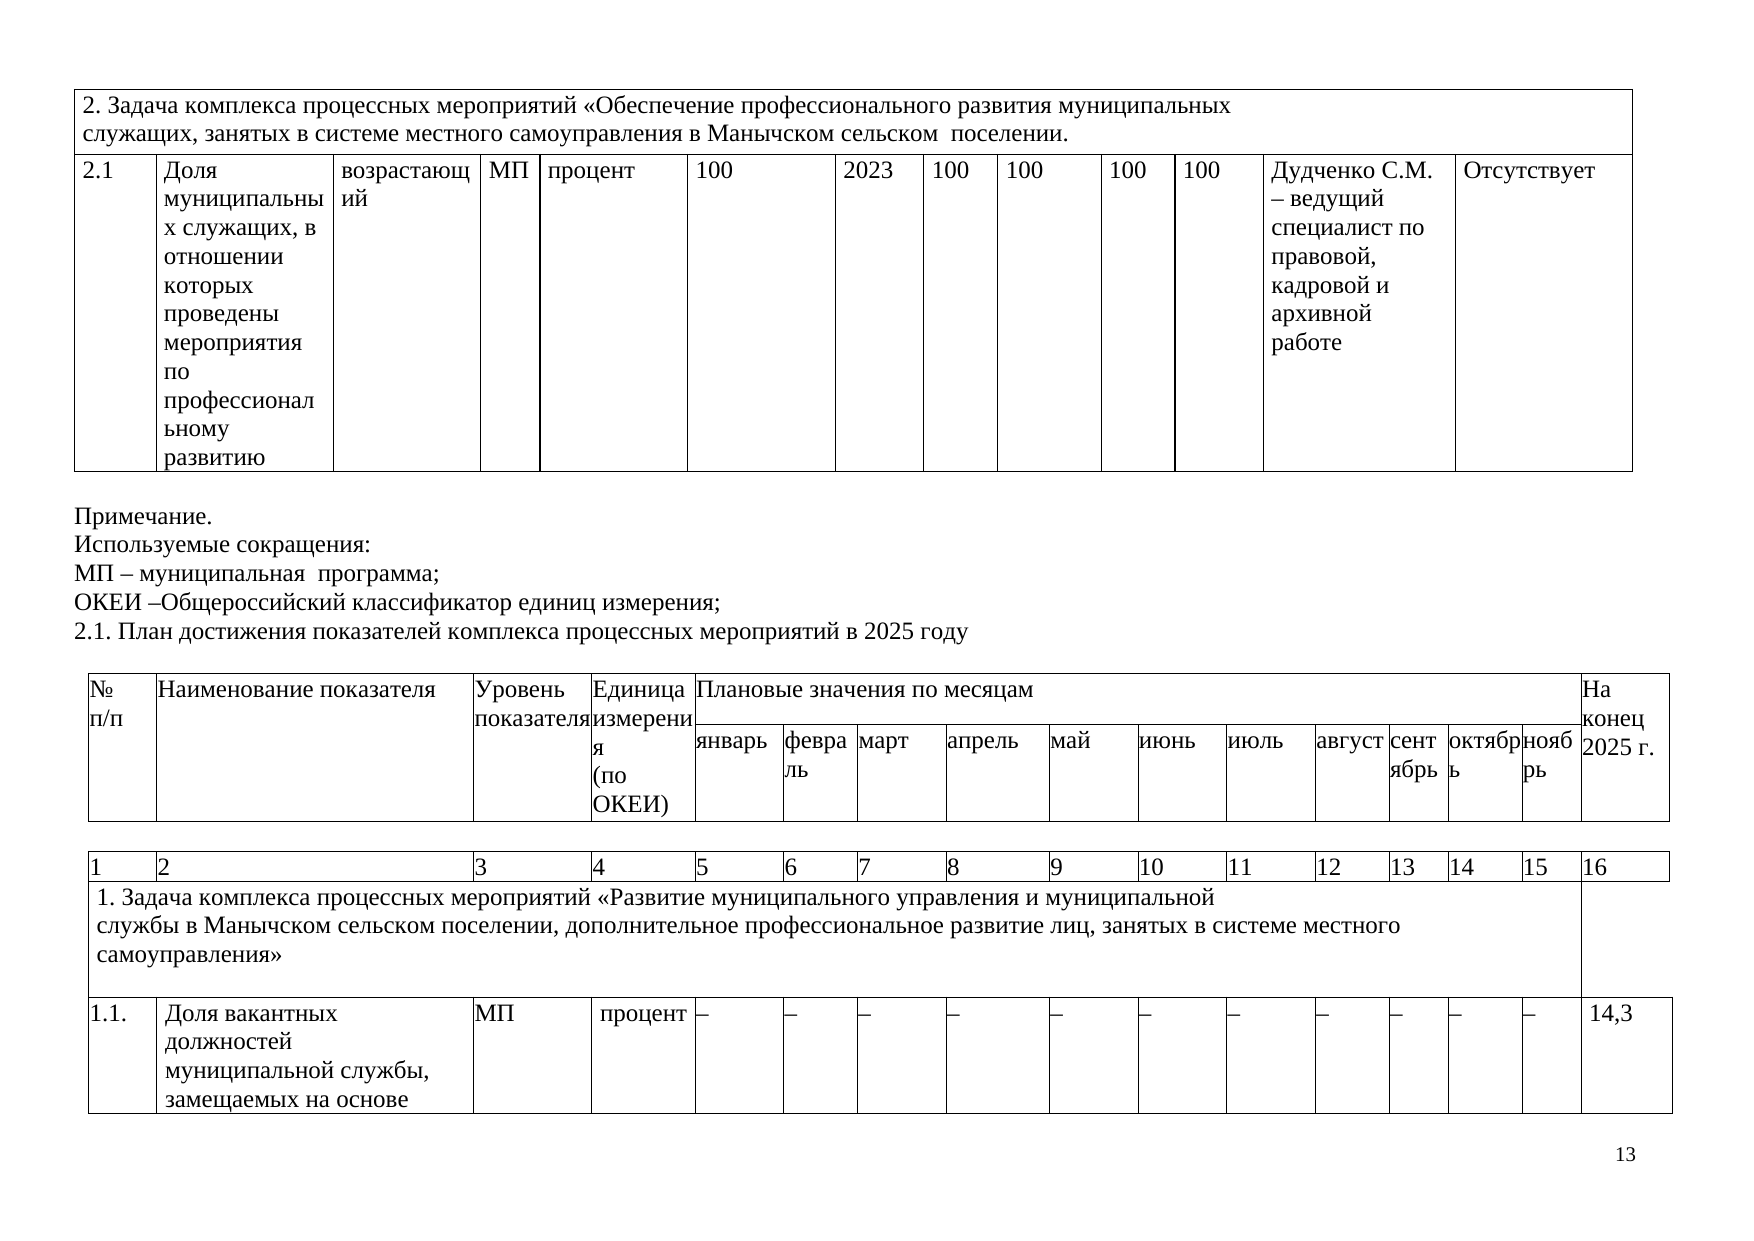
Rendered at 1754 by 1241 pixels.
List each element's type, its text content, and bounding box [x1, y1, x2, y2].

table_header 2 [157, 852, 473, 881]
table_cell МП [474, 998, 591, 1113]
table_header 16 [1582, 852, 1669, 881]
table_cell 100 [1176, 155, 1263, 471]
table_header 12 [1316, 852, 1389, 881]
table_cell – [858, 998, 946, 1113]
text ОКЕИ –Общероссийский классификатор единиц измерения; [74, 587, 1636, 616]
table_header На конец 2025 г. [1582, 674, 1669, 821]
table_cell – [696, 998, 783, 1113]
text Используемые сокращения: [74, 529, 1636, 558]
table_header 9 [1050, 852, 1138, 881]
table_header Плановые значения по месяцам [696, 674, 1581, 724]
table_cell июнь [1139, 725, 1226, 821]
text МП – муниципальная программа; [74, 558, 1636, 587]
table_cell Доля муниципальных служащих, в отношении которых проведены мероприятия по профессиональному развитию [157, 155, 333, 471]
table_cell 100 [998, 155, 1101, 471]
table_cell – [1050, 998, 1138, 1113]
table_cell 2.1 [75, 155, 156, 471]
table_header 6 [784, 852, 857, 881]
table_cell 2. Задача комплекса процессных мероприятий «Обеспечение профессионального развития муниципальных служащих, занятых в системе местного самоуправления в Манычском сельском поселении. [75, 90, 1632, 154]
table_cell октябрь [1449, 725, 1522, 821]
table_cell 2023 [836, 155, 923, 471]
table_cell 1.1. [89, 998, 156, 1113]
table_cell июль [1227, 725, 1315, 821]
table_cell процент [592, 998, 695, 1113]
table_header Единица измерения (по ОКЕИ) [592, 674, 695, 821]
table_cell – [1449, 998, 1522, 1113]
table_cell 100 [688, 155, 835, 471]
table_cell Отсутствует [1456, 155, 1632, 471]
table_header Уровень показателя [474, 674, 591, 821]
table_header 1 [89, 852, 156, 881]
table_header Наименование показателя [157, 674, 473, 821]
table_cell – [784, 998, 857, 1113]
table_header 7 [858, 852, 946, 881]
table_header 10 [1139, 852, 1226, 881]
table_cell – [1227, 998, 1315, 1113]
table_cell май [1050, 725, 1138, 821]
table_header 3 [474, 852, 591, 881]
table_cell февраль [784, 725, 857, 821]
table_cell август [1316, 725, 1389, 821]
table_cell март [858, 725, 946, 821]
table_cell – [947, 998, 1049, 1113]
table_cell январь [696, 725, 783, 821]
table_cell апрель [947, 725, 1049, 821]
table_header 5 [696, 852, 783, 881]
table_cell – [1316, 998, 1389, 1113]
table_cell – [1139, 998, 1226, 1113]
table_cell возрастающий [334, 155, 480, 471]
text 2.1. План достижения показателей комплекса процессных мероприятий в 2025 году [74, 616, 1636, 644]
table_cell 100 [924, 155, 997, 471]
table_cell – [1523, 998, 1581, 1113]
table_cell Дудченко С.М. – ведущий специалист по правовой, кадровой и архивной работе [1264, 155, 1455, 471]
table_cell – [1390, 998, 1448, 1113]
table_header 14 [1449, 852, 1522, 881]
table_cell процент [541, 155, 687, 471]
table_header 8 [947, 852, 1049, 881]
table_cell 1. Задача комплекса процессных мероприятий «Развитие муниципального управления и муниципальной службы в Манычском сельском поселении, дополнительное профессиональное развитие лиц, занятых в системе местного самоуправления» [89, 882, 1581, 997]
table_header 15 [1523, 852, 1581, 881]
table_header 13 [1390, 852, 1448, 881]
table_cell ноябрь [1523, 725, 1581, 821]
table_cell 100 [1102, 155, 1174, 471]
table_header № п/п [89, 674, 156, 821]
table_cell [157, 998, 473, 1113]
table_cell 14,3 [1582, 998, 1672, 1113]
table_cell МП [481, 155, 539, 471]
table_header 11 [1227, 852, 1315, 881]
text Примечание. [74, 501, 1636, 529]
table_header 4 [592, 852, 695, 881]
table_cell сентябрь [1390, 725, 1448, 821]
